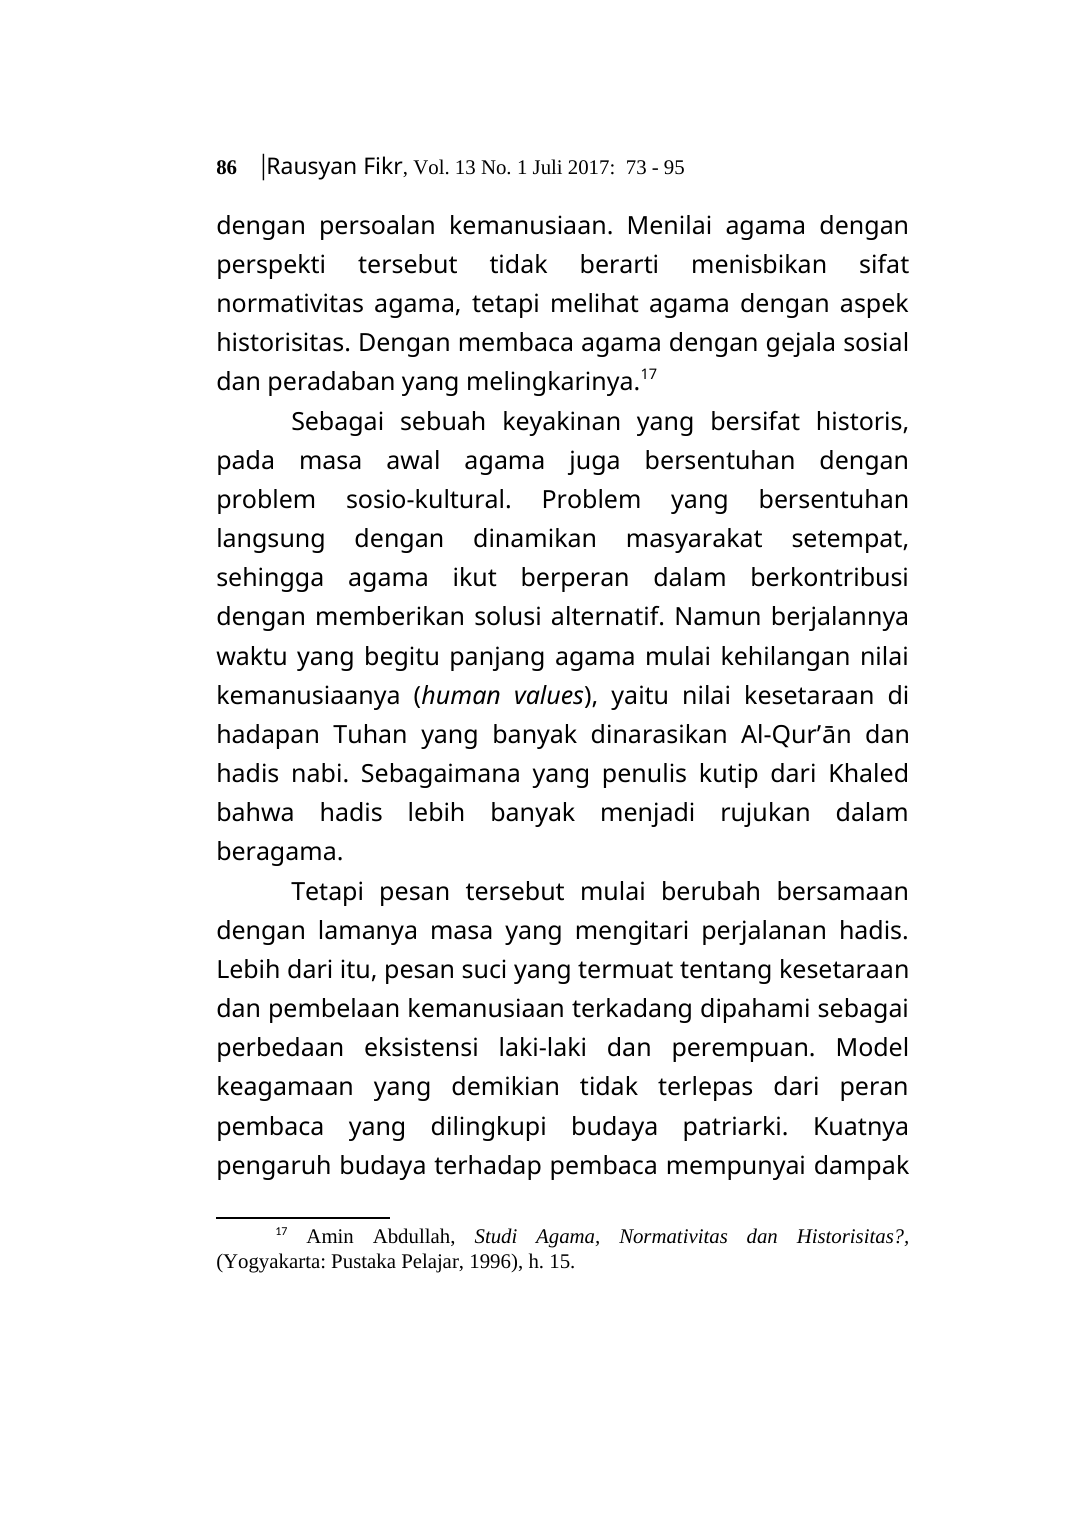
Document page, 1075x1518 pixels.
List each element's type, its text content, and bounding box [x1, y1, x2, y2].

text Sebagai sebuah keyakinan yang bersifat historis, pada masa awal agama juga bersentuhan dengan problem sosio-kultural. Problem yang bersentuhan langsung dengan dinamikan masyarakat setempat, sehingga agama ikut berperan dalam berkontribusi dengan memberikan solusi alternatif. Namun berjalannya waktu yang begitu panjang agama mulai kehilangan nilai kemanusiaanya (human values), yaitu nilai kesetaraan di hadapan Tuhan yang banyak dinarasikan Al-Qur’ān dan hadis nabi. Sebagaimana yang penulis kutip dari Khaled bahwa hadis lebih banyak menjadi rujukan dalam beragama. [216, 403, 910, 868]
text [216, 873, 910, 1181]
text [216, 207, 910, 398]
